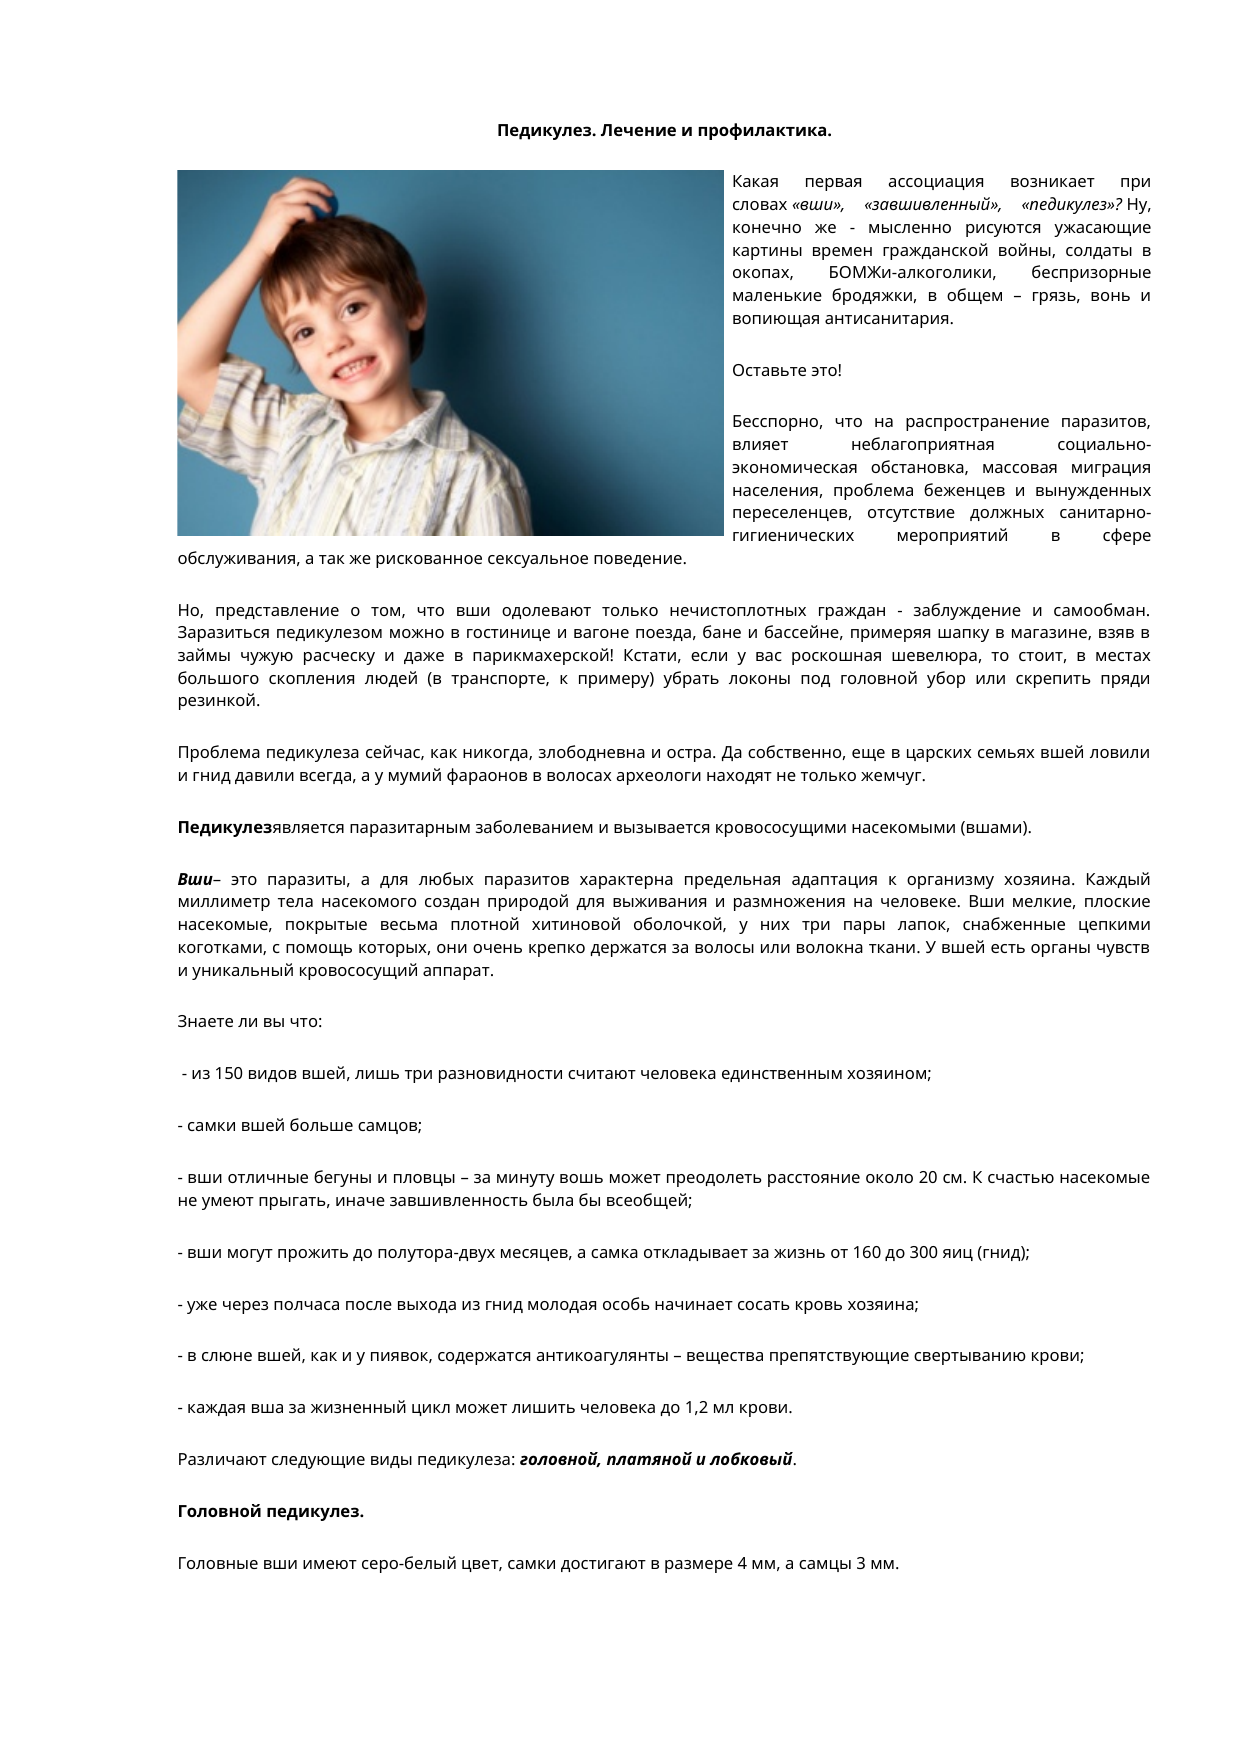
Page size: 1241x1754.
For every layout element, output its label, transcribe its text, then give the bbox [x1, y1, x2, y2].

text Знаете ли вы что: [177, 1010, 1152, 1033]
text - уже через полчаса после выхода из гнид молодая особь начинает сосать кровь хозяина; [177, 1292, 1152, 1315]
text - каждая вша за жизненный цикл может лишить человека до 1,2 мл крови. [177, 1396, 1152, 1418]
text - в слюне вшей, как и у пиявок, содержатся антикоагулянты – вещества препятствующие свертыванию крови; [177, 1344, 1152, 1367]
text Какая первая ассоциация возникает при словах «вши», «завшивленный», «педикулез»? Ну, конечно же - мысленно рисуются ужасающие картины времен гражданской войны, солдаты в окопах, БОМЖи-алкоголики, беспризорные маленькие бродяжки, в общем – грязь, вонь и вопиющая антисанитария. [724, 170, 1152, 329]
text Педикулез. Лечение и профилактика. [177, 118, 1152, 141]
text Головные вши имеют серо-белый цвет, самки достигают в размере 4 мм, а самцы 3 мм. [177, 1551, 1152, 1574]
picture [177, 170, 724, 536]
text Но, представление о том, что вши одолевают только нечистоплотных граждан - заблуждение и самообман. Заразиться педикулезом можно в гостинице и вагоне поезда, бане и бассейне, примеряя шапку в магазине, взяв в займы чужую расческу и даже в парикмахерской! Кстати, если у вас роскошная шевелюра, то стоит, в местах большого скопления людей (в транспорте, к примеру) убрать локоны под головной убор или скрепить пряди резинкой. [177, 598, 1152, 712]
text Педикулезявляется паразитарным заболеванием и вызывается кровососущими насекомыми (вшами). [177, 815, 1152, 838]
text - самки вшей больше самцов; [177, 1114, 1152, 1136]
text Бесспорно, что на распространение паразитов, влияет неблагоприятная социально-экономическая обстановка, массовая миграция населения, проблема беженцев и вынужденных переселенцев, отсутствие должных санитарно-гигиенических мероприятий в сфере обслуживания, а так же рискованное сексуальное поведение. [177, 410, 1152, 569]
text - вши могут прожить до полутора-двух месяцев, а самка откладывает за жизнь от 160 до 300 яиц (гнид); [177, 1240, 1152, 1263]
text Оставьте это! [724, 358, 1152, 381]
text Проблема педикулеза сейчас, как никогда, злободневна и остра. Да собственно, еще в царских семьях вшей ловили и гнид давили всегда, а у мумий фараонов в волосах археологи находят не только жемчуг. [177, 741, 1152, 786]
text Вши– это паразиты, а для любых паразитов характерна предельная адаптация к организму хозяина. Каждый миллиметр тела насекомого создан природой для выживания и размножения на человеке. Вши мелкие, плоские насекомые, покрытые весьма плотной хитиновой оболочкой, у них три пары лапок, снабженные цепкими коготками, с помощь которых, они очень крепко держатся за волосы или волокна ткани. У вшей есть органы чувств и уникальный кровососущий аппарат. [177, 867, 1152, 981]
text Различают следующие виды педикулеза: головной, платяной и лобковый. [177, 1448, 1152, 1470]
text Головной педикулез. [177, 1499, 1152, 1522]
text - вши отличные бегуны и пловцы – за минуту вошь может преодолеть расстояние около 20 см. К счастью насекомые не умеют прыгать, иначе завшивленность была бы всеобщей; [177, 1166, 1152, 1211]
text - из 150 видов вшей, лишь три разновидности считают человека единственным хозяином; [177, 1062, 1152, 1084]
